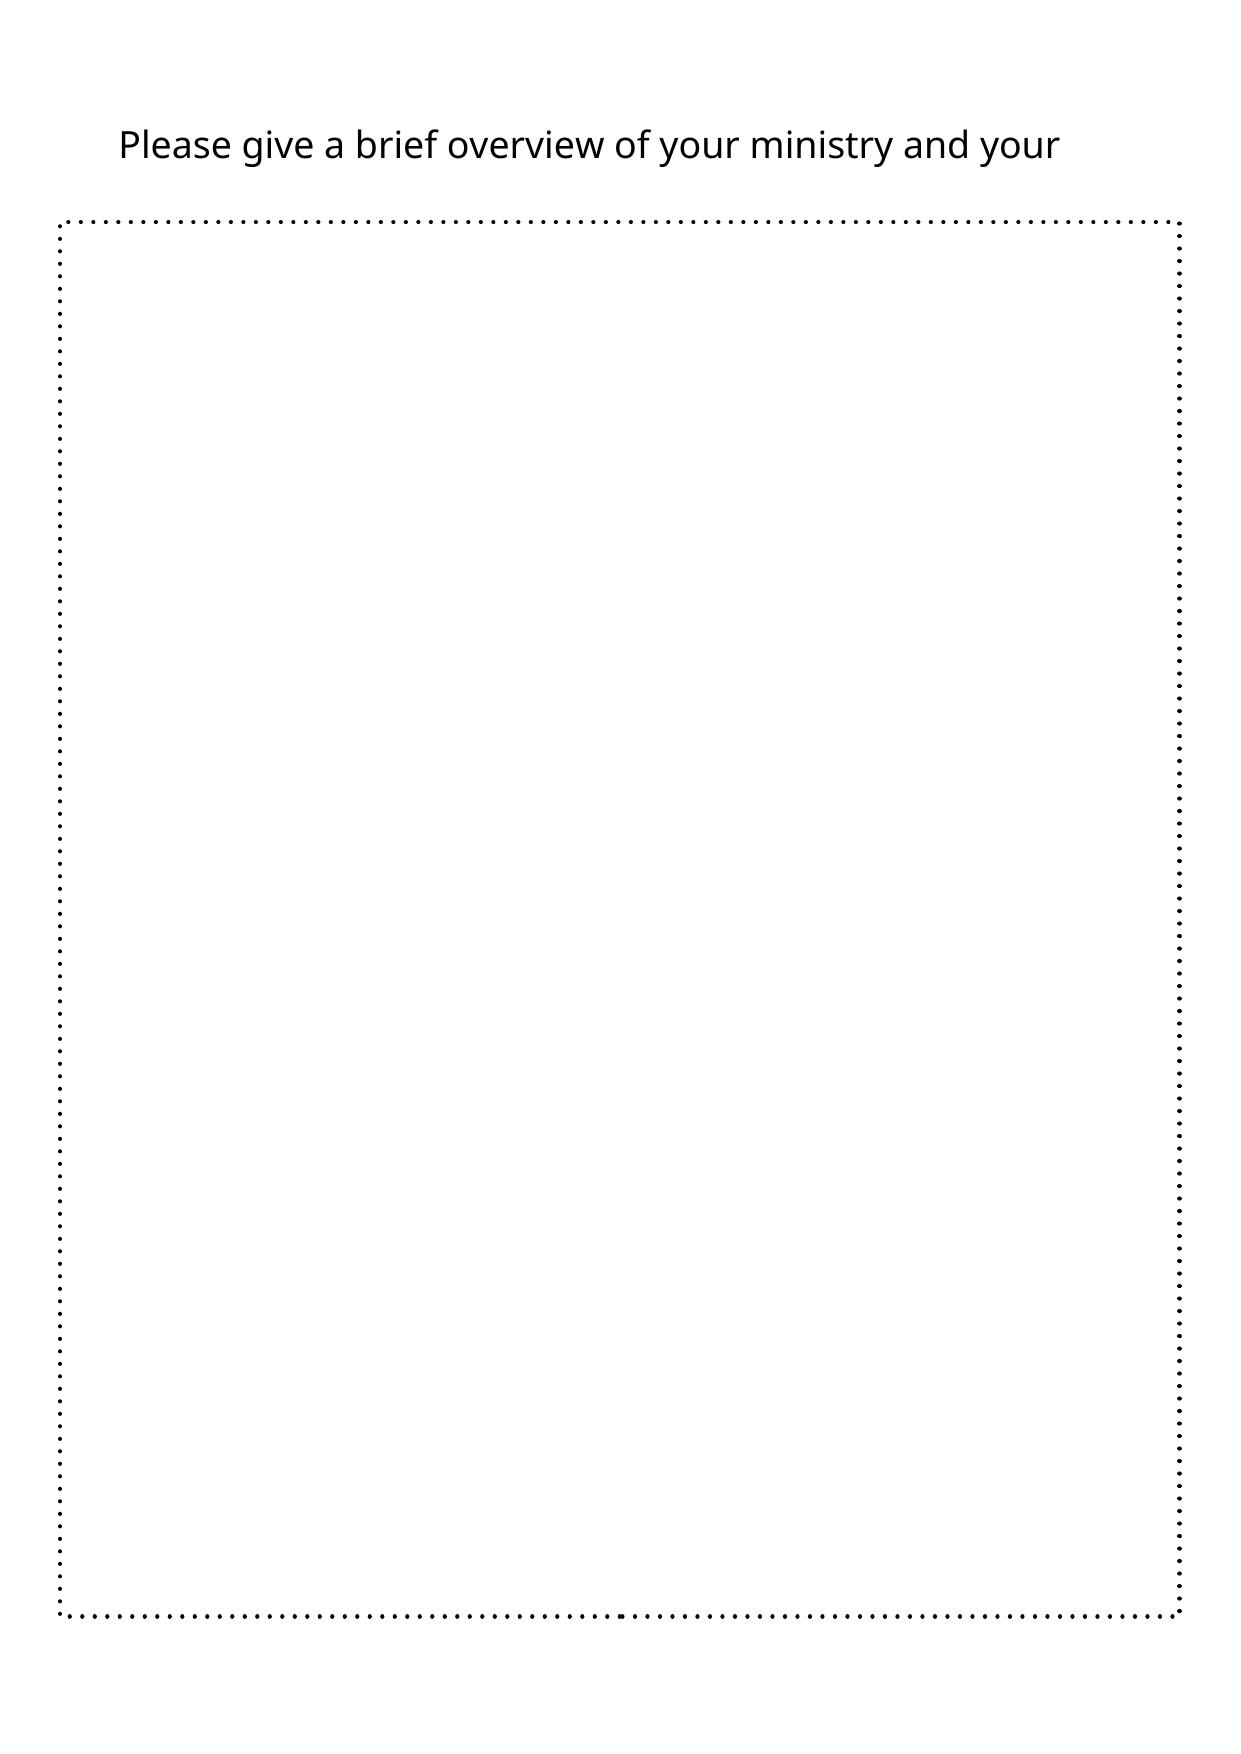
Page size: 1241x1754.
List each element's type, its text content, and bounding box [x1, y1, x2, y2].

text Please give a brief overview of your ministry and your vision [118, 118, 1122, 169]
